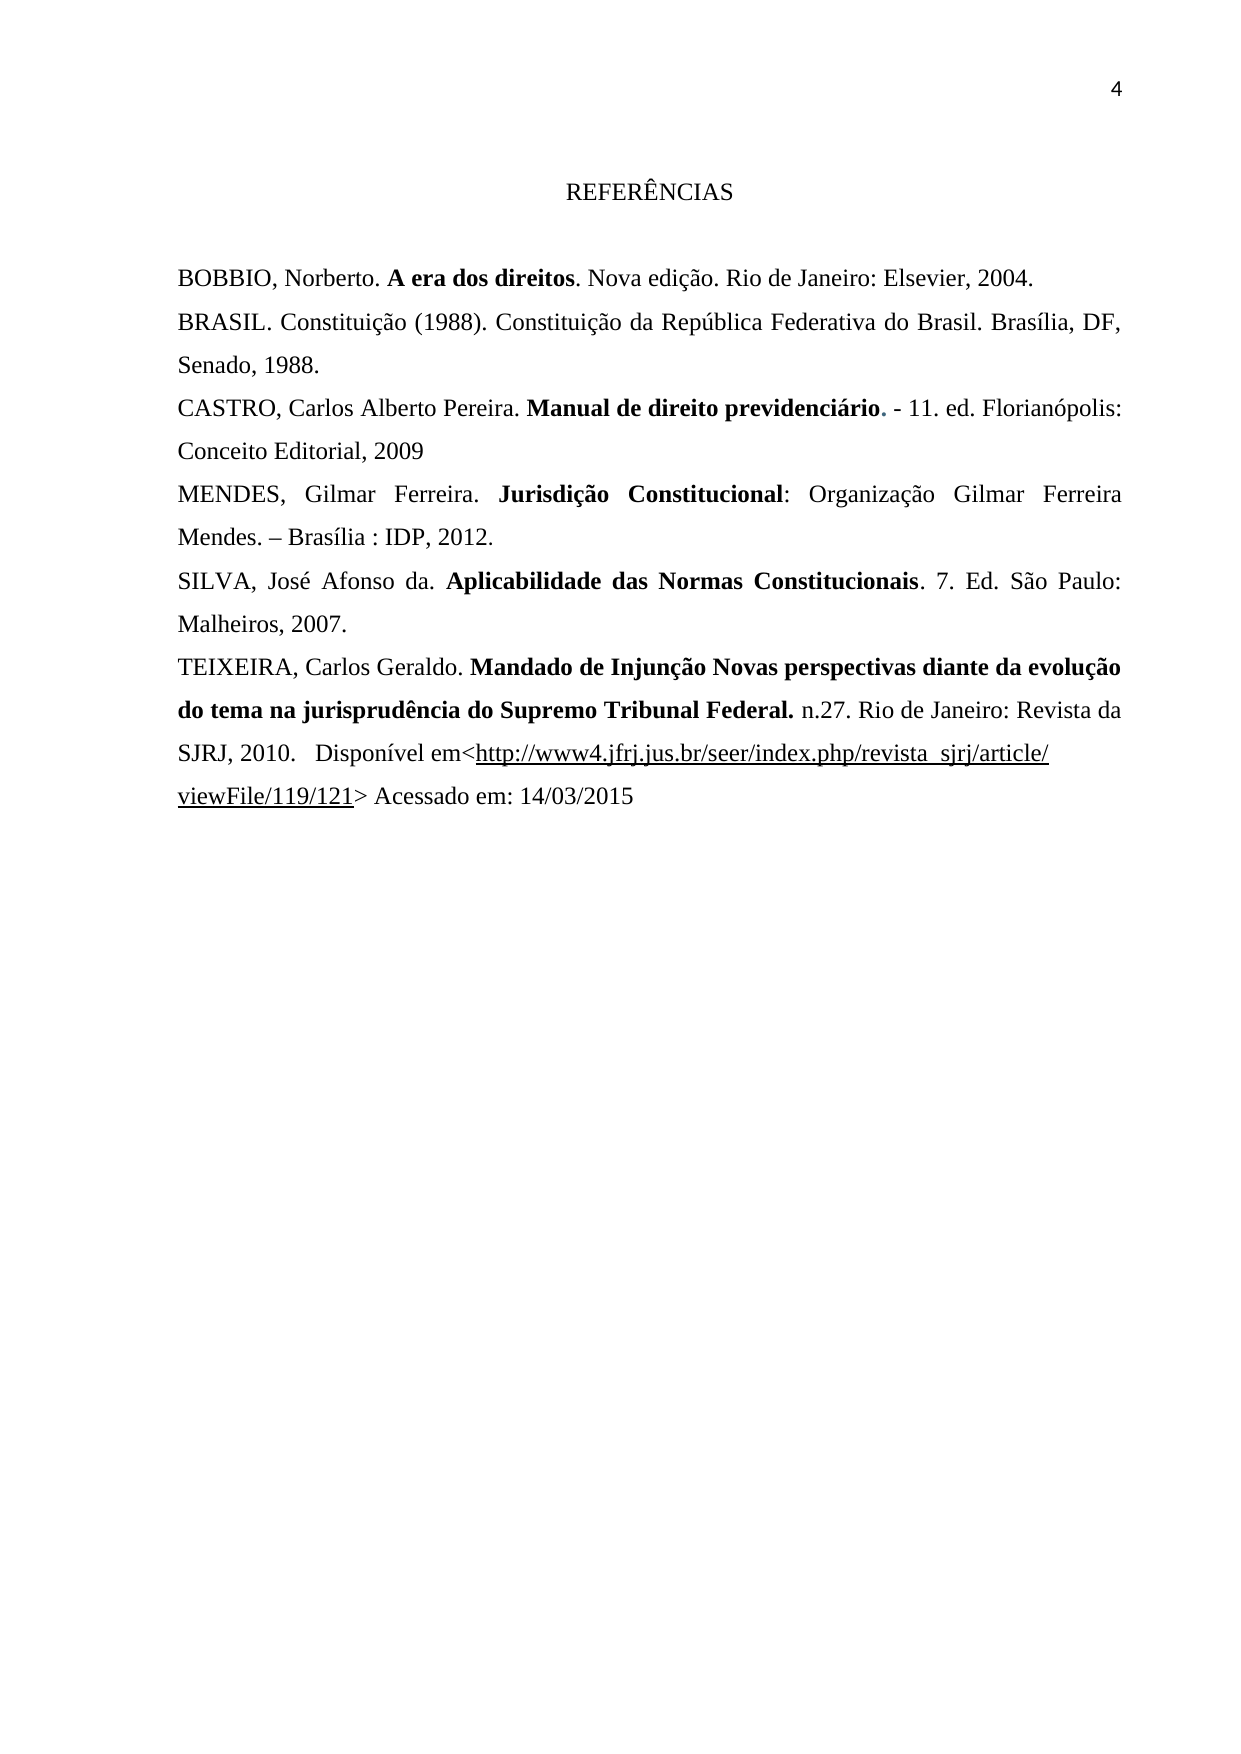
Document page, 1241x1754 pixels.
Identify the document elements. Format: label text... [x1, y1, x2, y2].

text BOBBIO, Norberto. A era dos direitos. Nova edição. Rio de Janeiro: Elsevier, 2004. [177, 263, 1122, 292]
text BRASIL. Constituição (1988). Constituição da República Federativa do Brasil. Brasília, DF, Senado, 1988. [177, 335, 1122, 378]
text CASTRO, Carlos Alberto Pereira. Manual de direito previdenciário. - 11. ed. Florianópolis: Conceito Editorial, 2009 [177, 393, 1122, 465]
text MENDES, Gilmar Ferreira. Jurisdição Constitucional: Organização Gilmar Ferreira Mendes. – Brasília : IDP, 2012. [177, 479, 1122, 551]
text TEIXEIRA, Carlos Geraldo. Mandado de Injunção Novas perspectivas diante da evolução do tema na jurisprudência do Supremo Tribunal Federal. n.27. Rio de Janeiro: Revista da SJRJ, 2010. Disponível em<http://www4.jfrj.jus.br/seer/index.php/revista_sjrj/article/viewFile/119/121> Acessado em: 14/03/2015 [177, 652, 1122, 695]
text TEIXEIRA, Carlos Geraldo. Mandado de Injunção Novas perspectivas diante da evolução do tema na jurisprudência do Supremo Tribunal Federal. n.27. Rio de Janeiro: Revista da SJRJ, 2010. Disponível em<http://www4.jfrj.jus.br/seer/index.php/revista_sjrj/article/viewFile/119/121> Acessado em: 14/03/2015 [177, 724, 1122, 810]
text SILVA, José Afonso da. Aplicabilidade das Normas Constitucionais. 7. Ed. São Paulo: Malheiros, 2007. [177, 566, 1122, 638]
text REFERÊNCIAS [177, 177, 1122, 206]
